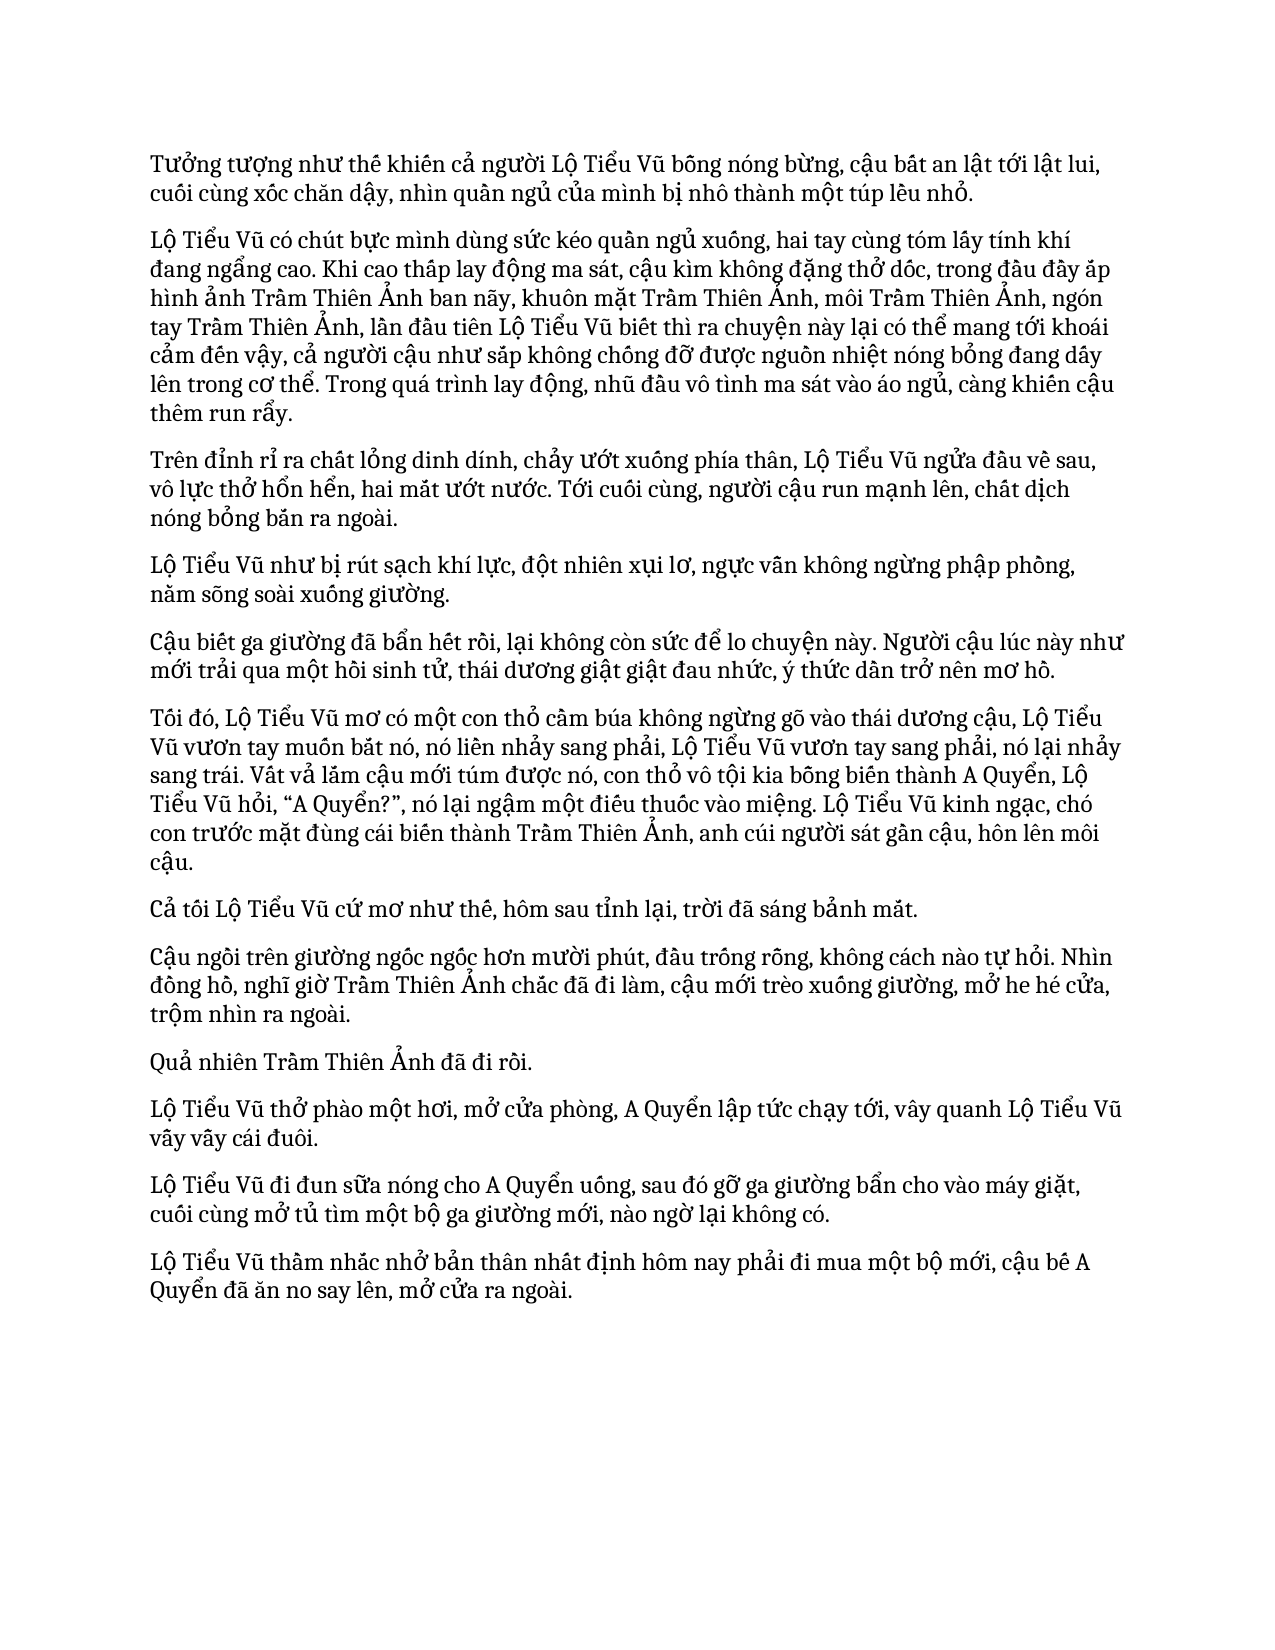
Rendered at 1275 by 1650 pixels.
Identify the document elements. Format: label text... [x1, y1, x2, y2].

text Lộ Tiểu Vũ có chút bực mình dùng sức kéo quần ngủ xuống, hai tay cùng tóm lấy tính khí đang ngẩng cao. Khi cao thấp lay động ma sát, cậu kìm không đặng thở dốc, trong đầu đầy ắp hình ảnh Trầm Thiên Ảnh ban nãy, khuôn mặt Trầm Thiên Ảnh, môi Trầm Thiên Ảnh, ngón tay Trầm Thiên Ảnh, lần đầu tiên Lộ Tiểu Vũ biết thì ra chuyện này lại có thể mang tới khoái cảm đến vậy, cả người cậu như sắp không chống đỡ được nguồn nhiệt nóng bỏng đang dấy lên trong cơ thể. Trong quá trình lay động, nhũ đầu vô tình ma sát vào áo ngủ, càng khiến cậu thêm run rẩy. [150, 226, 1125, 427]
text Tối đó, Lộ Tiểu Vũ mơ có một con thỏ cầm búa không ngừng gõ vào thái dương cậu, Lộ Tiểu Vũ vươn tay muốn bắt nó, nó liền nhảy sang phải, Lộ Tiểu Vũ vươn tay sang phải, nó lại nhảy sang trái. Vất vả lắm cậu mới túm được nó, con thỏ vô tội kia bỗng biến thành A Quyển, Lộ Tiểu Vũ hỏi, “A Quyển?”, nó lại ngậm một điếu thuốc vào miệng. Lộ Tiểu Vũ kinh ngạc, chó con trước mặt đùng cái biến thành Trầm Thiên Ảnh, anh cúi người sát gần cậu, hôn lên môi cậu. [150, 704, 1125, 876]
text Lộ Tiểu Vũ như bị rút sạch khí lực, đột nhiên xụi lơ, ngực vẫn không ngừng phập phồng, nằm sõng soài xuống giường. [150, 551, 1125, 609]
text Quả nhiên Trầm Thiên Ảnh đã đi rồi. [150, 1047, 1125, 1076]
text Lộ Tiểu Vũ thầm nhắc nhở bản thân nhất định hôm nay phải đi mua một bộ mới, cậu bế A Quyển đã ăn no say lên, mở cửa ra ngoài. [150, 1247, 1125, 1362]
text Trên đỉnh rỉ ra chất lỏng dinh dính, chảy ướt xuống phía thân, Lộ Tiểu Vũ ngửa đầu về sau, vô lực thở hổn hển, hai mắt ướt nước. Tới cuối cùng, người cậu run mạnh lên, chất dịch nóng bỏng bắn ra ngoài. [150, 446, 1125, 532]
text Cậu biết ga giường đã bẩn hết rồi, lại không còn sức để lo chuyện này. Người cậu lúc này như mới trải qua một hồi sinh tử, thái dương giật giật đau nhức, ý thức dần trở nên mơ hồ. [150, 627, 1125, 685]
text Lộ Tiểu Vũ đi đun sữa nóng cho A Quyển uống, sau đó gỡ ga giường bẩn cho vào máy giặt, cuối cùng mở tủ tìm một bộ ga giường mới, nào ngờ lại không có. [150, 1171, 1125, 1229]
text Cậu ngồi trên giường ngốc ngốc hơn mười phút, đầu trống rỗng, không cách nào tự hỏi. Nhìn đồng hồ, nghĩ giờ Trầm Thiên Ảnh chắc đã đi làm, cậu mới trèo xuống giường, mở he hé cửa, trộm nhìn ra ngoài. [150, 942, 1125, 1029]
text Tưởng tượng như thế khiến cả người Lộ Tiểu Vũ bỗng nóng bừng, cậu bất an lật tới lật lui, cuối cùng xốc chăn dậy, nhìn quần ngủ của mình bị nhô thành một túp lều nhỏ. [150, 150, 1125, 207]
text Lộ Tiểu Vũ thở phào một hơi, mở cửa phòng, A Quyển lập tức chạy tới, vây quanh Lộ Tiểu Vũ vẫy vẫy cái đuôi. [150, 1095, 1125, 1152]
text Cả tối Lộ Tiểu Vũ cứ mơ như thế, hôm sau tỉnh lại, trời đã sáng bảnh mắt. [150, 895, 1125, 924]
